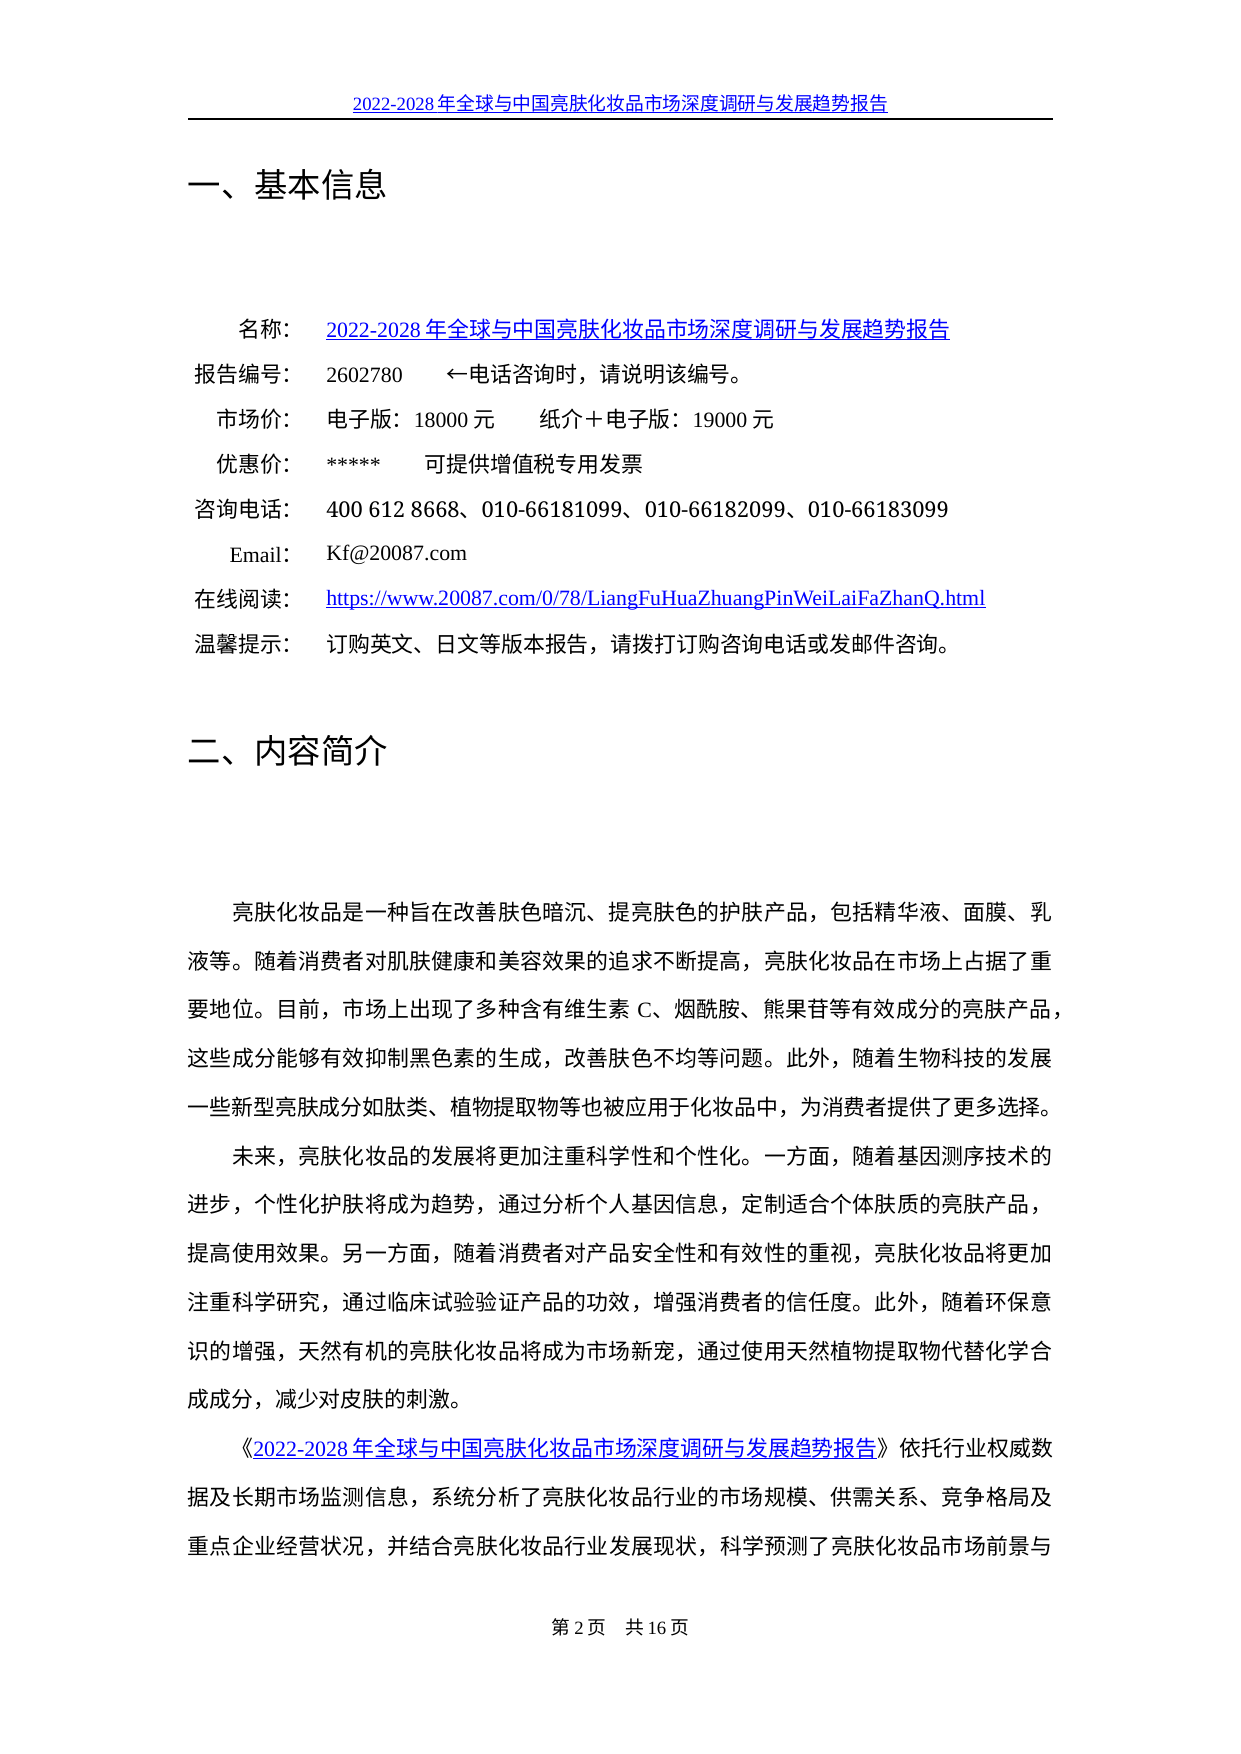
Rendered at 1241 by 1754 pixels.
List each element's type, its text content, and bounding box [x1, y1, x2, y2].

table_cell 400 612 8668、010-66181099、010-66182099、010-66183099 [315, 492, 1073, 537]
table_cell 市场价： [167, 402, 315, 447]
table_cell 电子版：18000 元 纸介＋电子版：19000 元 [315, 402, 1073, 447]
table_cell ***** 可提供增值税专用发票 [315, 447, 1073, 492]
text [187, 894, 1053, 1561]
title 一、基本信息 [187, 150, 1053, 215]
table_cell 咨询电话： [167, 492, 315, 537]
table_cell 2602780 ←电话咨询时，请说明该编号。 [315, 357, 1073, 402]
title 二、内容简介 [187, 717, 1053, 782]
table_cell Kf@20087.com [315, 537, 1073, 582]
table_cell 在线阅读： [167, 582, 315, 627]
table_cell 订购英文、日文等版本报告，请拨打订购咨询电话或发邮件咨询。 [315, 627, 1073, 672]
table_cell 报告编号： [167, 357, 315, 402]
table_cell Email： [167, 537, 315, 582]
table_cell 优惠价： [167, 447, 315, 492]
table_cell [315, 582, 1073, 627]
table_header 2022-2028年全球与中国亮肤化妆品市场深度调研与发展趋势报告 [315, 312, 1073, 357]
table_cell 温馨提示： [167, 627, 315, 672]
table_header 名称： [167, 312, 315, 357]
